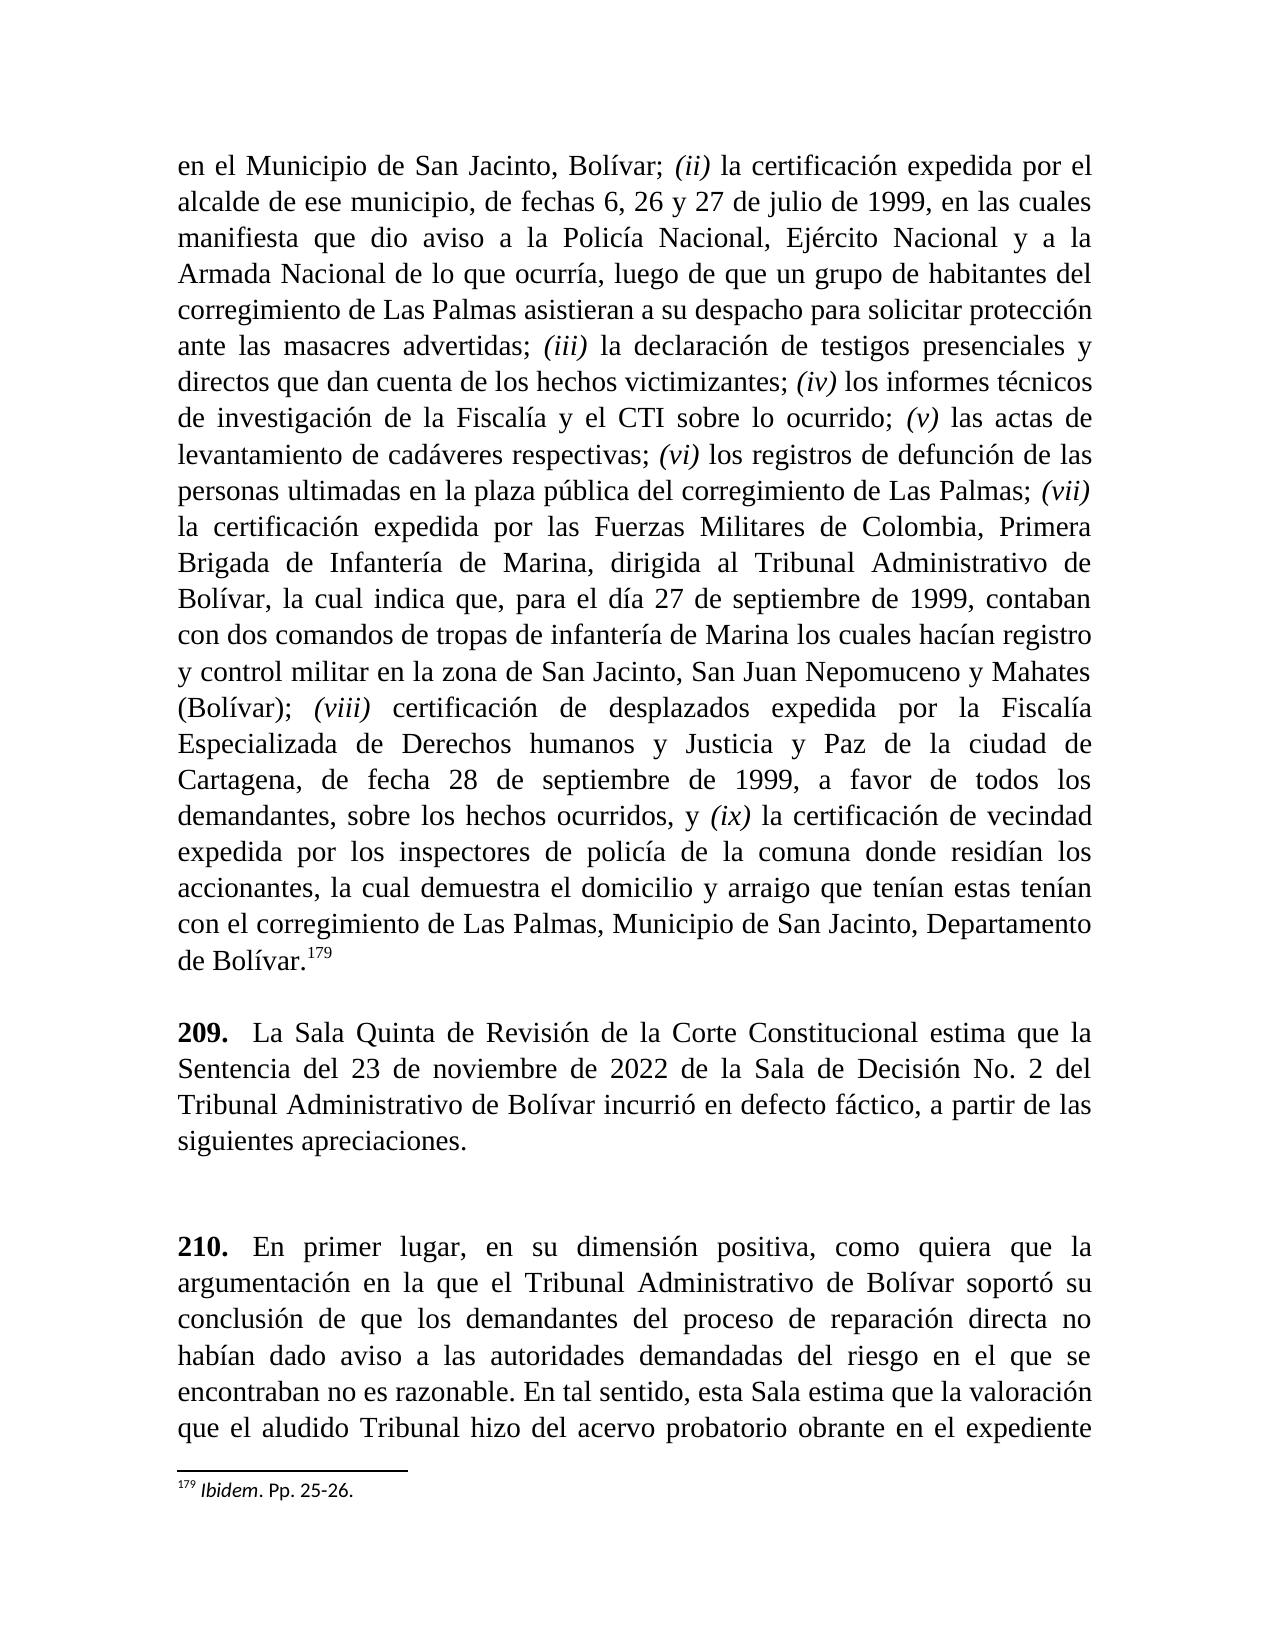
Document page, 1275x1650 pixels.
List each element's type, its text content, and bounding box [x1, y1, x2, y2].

list La Sala Quinta de Revisión de la Corte Constitucional estima que la Sentencia del 23 de noviembre de 2022 de la Sala de Decisión No. 2 del Tribunal Administrativo de Bolívar incurrió en defecto fáctico, a partir de las siguientes apreciaciones. [177, 1015, 1093, 1157]
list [177, 1229, 1093, 1443]
list De vuelta a la tutela, los accionantes plantearon que el defecto fáctico en el que, aducen, incurrió la Sentencia del 23 de noviembre de 2022 se configuró a partir de los siguientes planteamientos. En general, señalaron que el Tribunal accionado omitió evaluar en debida forma los elementos probatorios que constan en el expediente contencioso administrativo, por lo que no fueron tenidos en cuenta para fundamentar la providencia atacada. En particular, la tutela aseveró que los siguientes medios probatorios que obraban en el expediente, no fueron valorados adecuadamente por parte del Tribunal accionado: (i) los recortes de prensa autenticados del periódico El Universal de Cartagena de fecha 27 de julio de 1999, que dan cuenta de lo que ocurría en el Municipio de San Jacinto, Bolívar; (ii) la certificación expedida por el alcalde de ese municipio, de fechas 6, 26 y 27 de julio de 1999, en las cuales manifiesta que dio aviso a la Policía Nacional, Ejército Nacional y a la Armada Nacional de lo que ocurría, luego de que un grupo de habitantes del corregimiento de Las Palmas asistieran a su despacho para solicitar protección ante las masacres advertidas; (iii) la declaración de testigos presenciales y directos que dan cuenta de los hechos victimizantes; (iv) los informes técnicos de investigación de la Fiscalía y el CTI sobre lo ocurrido; (v) las actas de levantamiento de cadáveres respectivas; (vi) los registros de defunción de las personas ultimadas en la plaza pública del corregimiento de Las Palmas; (vii) la certificación expedida por las Fuerzas Militares de Colombia, Primera Brigada de Infantería de Marina, dirigida al Tribunal Administrativo de Bolívar, la cual indica que, para el día 27 de septiembre de 1999, contaban con dos comandos de tropas de infantería de Marina los cuales hacían registro y control militar en la zona de San Jacinto, San Juan Nepomuceno y Mahates (Bolívar); (viii) certificación de desplazados expedida por la Fiscalía Especializada de Derechos humanos y Justicia y Paz de la ciudad de Cartagena, de fecha 28 de septiembre de 1999, a favor de todos los demandantes, sobre los hechos ocurridos, y (ix) la certificación de vecindad expedida por los inspectores de policía de la comuna donde residían los accionantes, la cual demuestra el domicilio y arraigo que tenían estas tenían con el corregimiento de Las Palmas, Municipio de San Jacinto, Departamento de Bolívar. [177, 148, 1093, 976]
